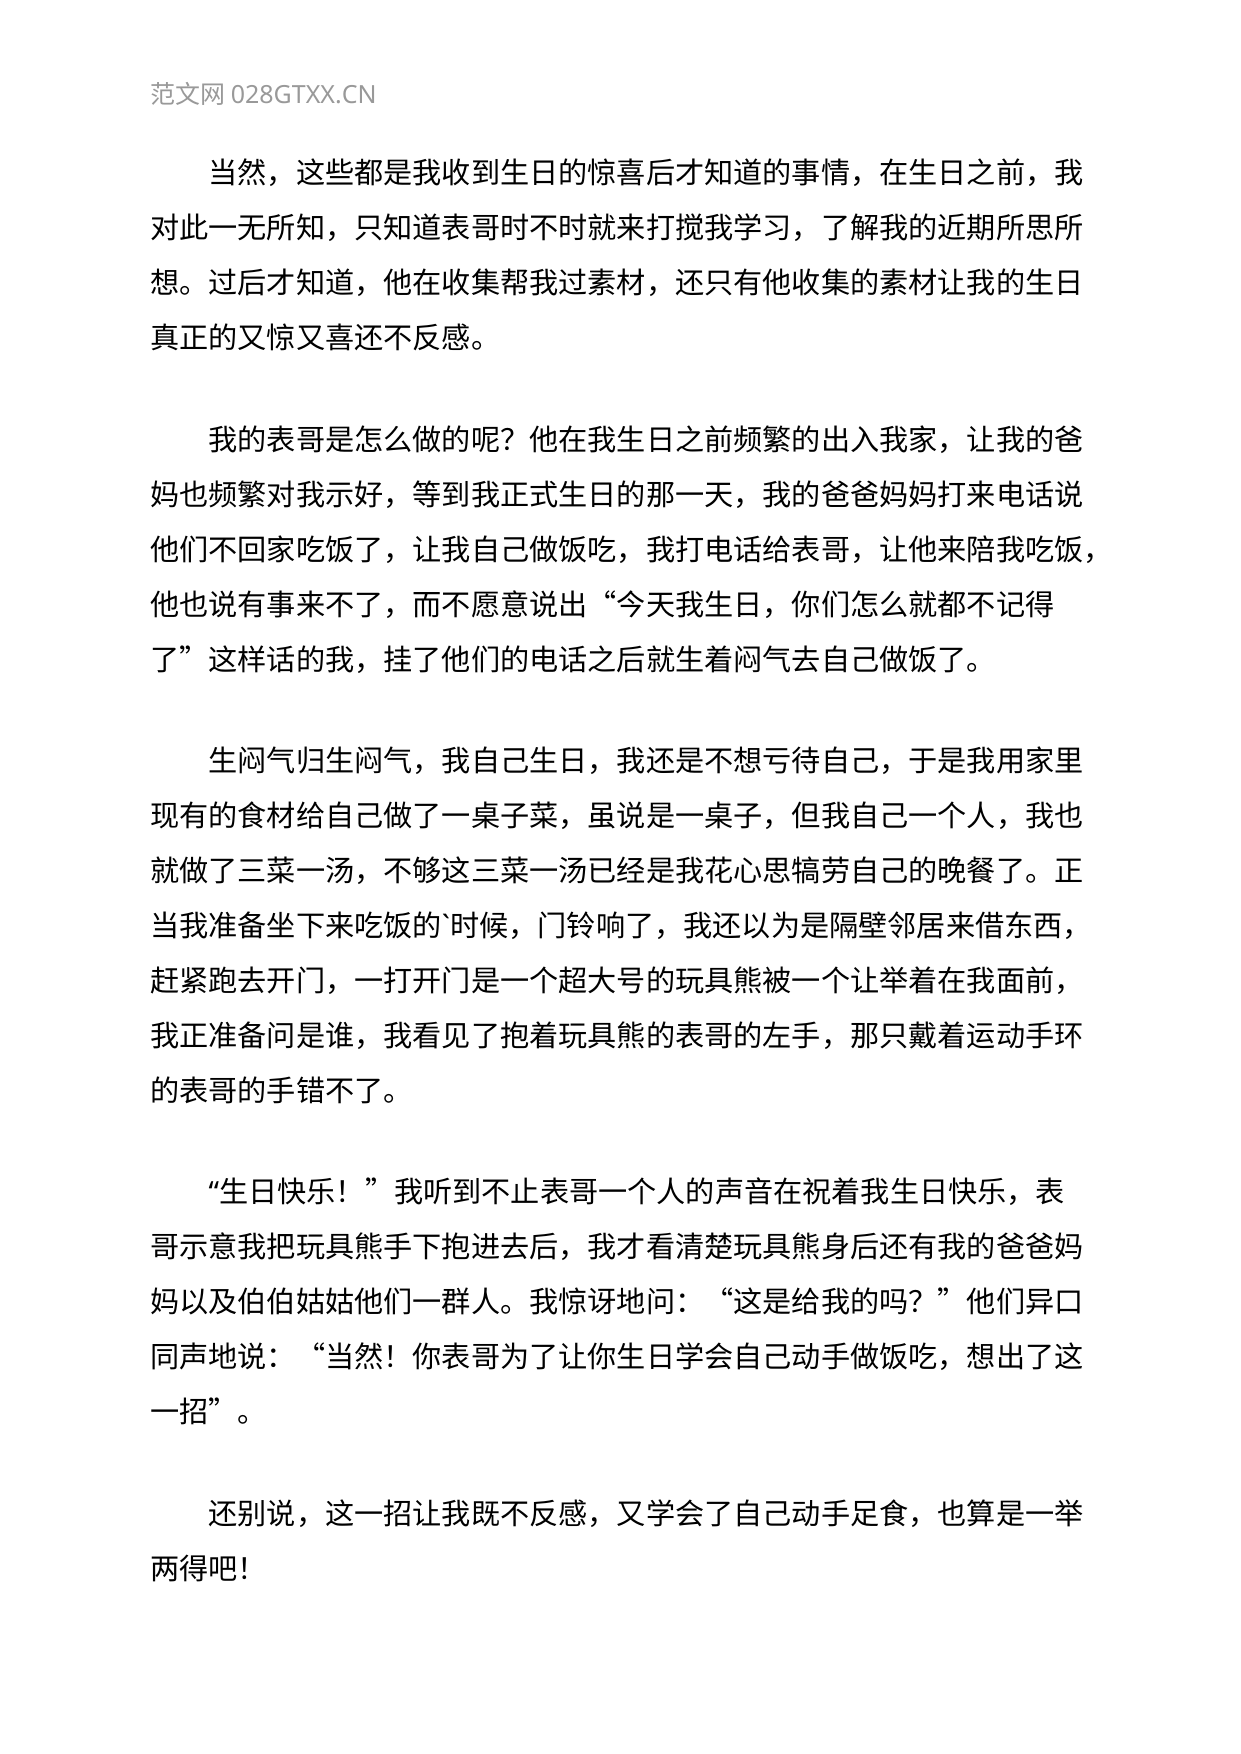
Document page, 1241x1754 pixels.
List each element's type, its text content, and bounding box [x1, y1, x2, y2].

text 还别说，这一招让我既不反感，又学会了自己动手足食，也算是一举两得吧！ [150, 1491, 1090, 1588]
text 生闷气归生闷气，我自己生日，我还是不想亏待自己，于是我用家里现有的食材给自己做了一桌子菜，虽说是一桌子，但我自己一个人，我也就做了三菜一汤，不够这三菜一汤已经是我花心思犒劳自己的晚餐了。正当我准备坐下来吃饭的`时候，门铃响了，我还以为是隔壁邻居来借东西，赶紧跑去开门，一打开门是一个超大号的玩具熊被一个让举着在我面前，我正准备问是谁，我看见了抱着玩具熊的表哥的左手，那只戴着运动手环的表哥的手错不了。 [150, 738, 1090, 1109]
text “生日快乐！”我听到不止表哥一个人的声音在祝着我生日快乐，表哥示意我把玩具熊手下抱进去后，我才看清楚玩具熊身后还有我的爸爸妈妈以及伯伯姑姑他们一群人。我惊讶地问：“这是给我的吗？”他们异口同声地说：“当然！你表哥为了让你生日学会自己动手做饭吃，想出了这一招”。 [150, 1169, 1090, 1431]
text 当然，这些都是我收到生日的惊喜后才知道的事情，在生日之前，我对此一无所知，只知道表哥时不时就来打搅我学习，了解我的近期所思所想。过后才知道，他在收集帮我过素材，还只有他收集的素材让我的生日真正的又惊又喜还不反感。 [150, 150, 1090, 357]
text 我的表哥是怎么做的呢？他在我生日之前频繁的出入我家，让我的爸妈也频繁对我示好，等到我正式生日的那一天，我的爸爸妈妈打来电话说他们不回家吃饭了，让我自己做饭吃，我打电话给表哥，让他来陪我吃饭，他也说有事来不了，而不愿意说出“今天我生日，你们怎么就都不记得了”这样话的我，挂了他们的电话之后就生着闷气去自己做饭了。 [150, 416, 1090, 678]
